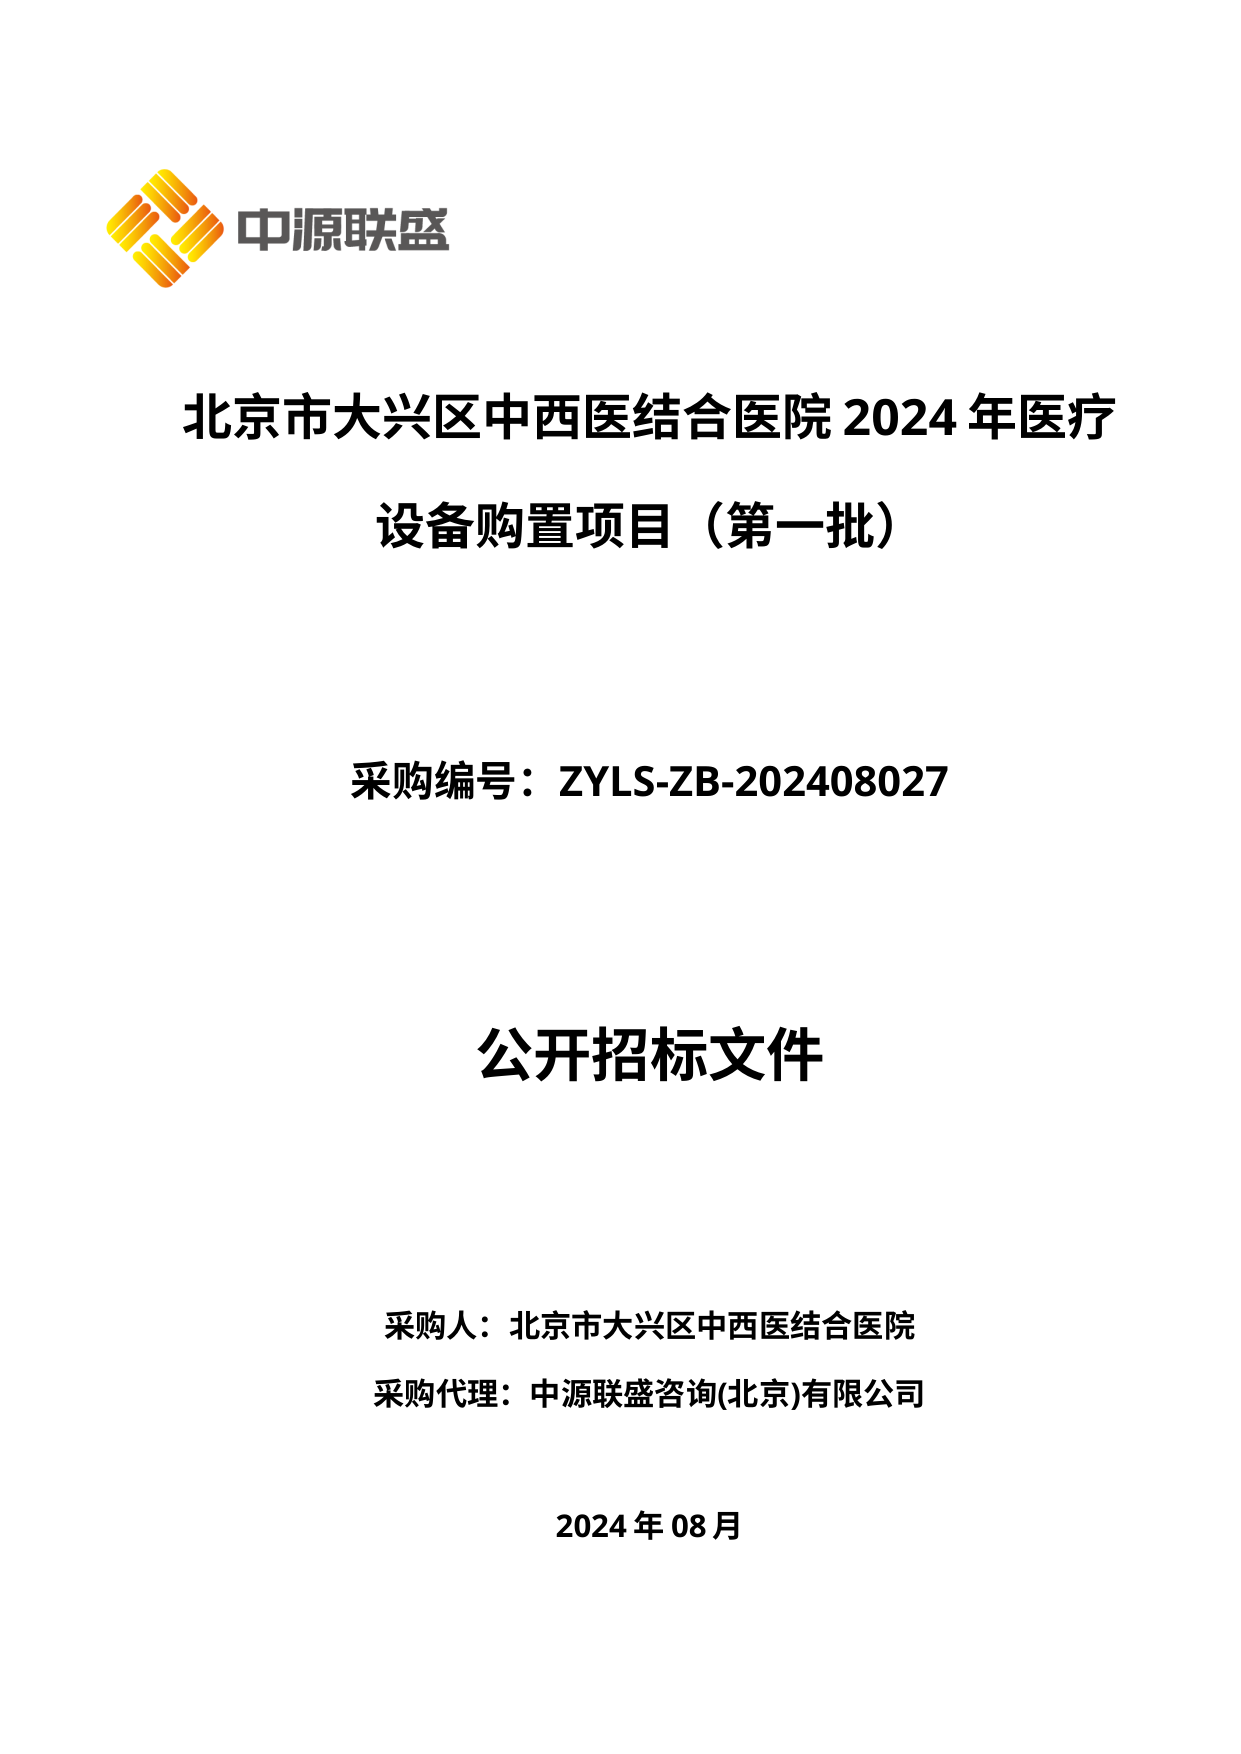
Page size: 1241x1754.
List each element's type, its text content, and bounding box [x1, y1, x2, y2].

picture [87, 152, 477, 308]
text 2024年08月 [177, 1501, 1122, 1547]
text 采购代理：中源联盛咨询(北京)有限公司 [176, 1369, 1122, 1415]
text 采购人：北京市大兴区中西医结合医院 [176, 1302, 1122, 1347]
text 北京市大兴区中西医结合医院2024年医疗设备购置项目（第一批） [177, 377, 1122, 559]
text 公开招标文件 [177, 1009, 1122, 1093]
text 采购编号：ZYLS-ZB-202408027 [177, 748, 1122, 809]
